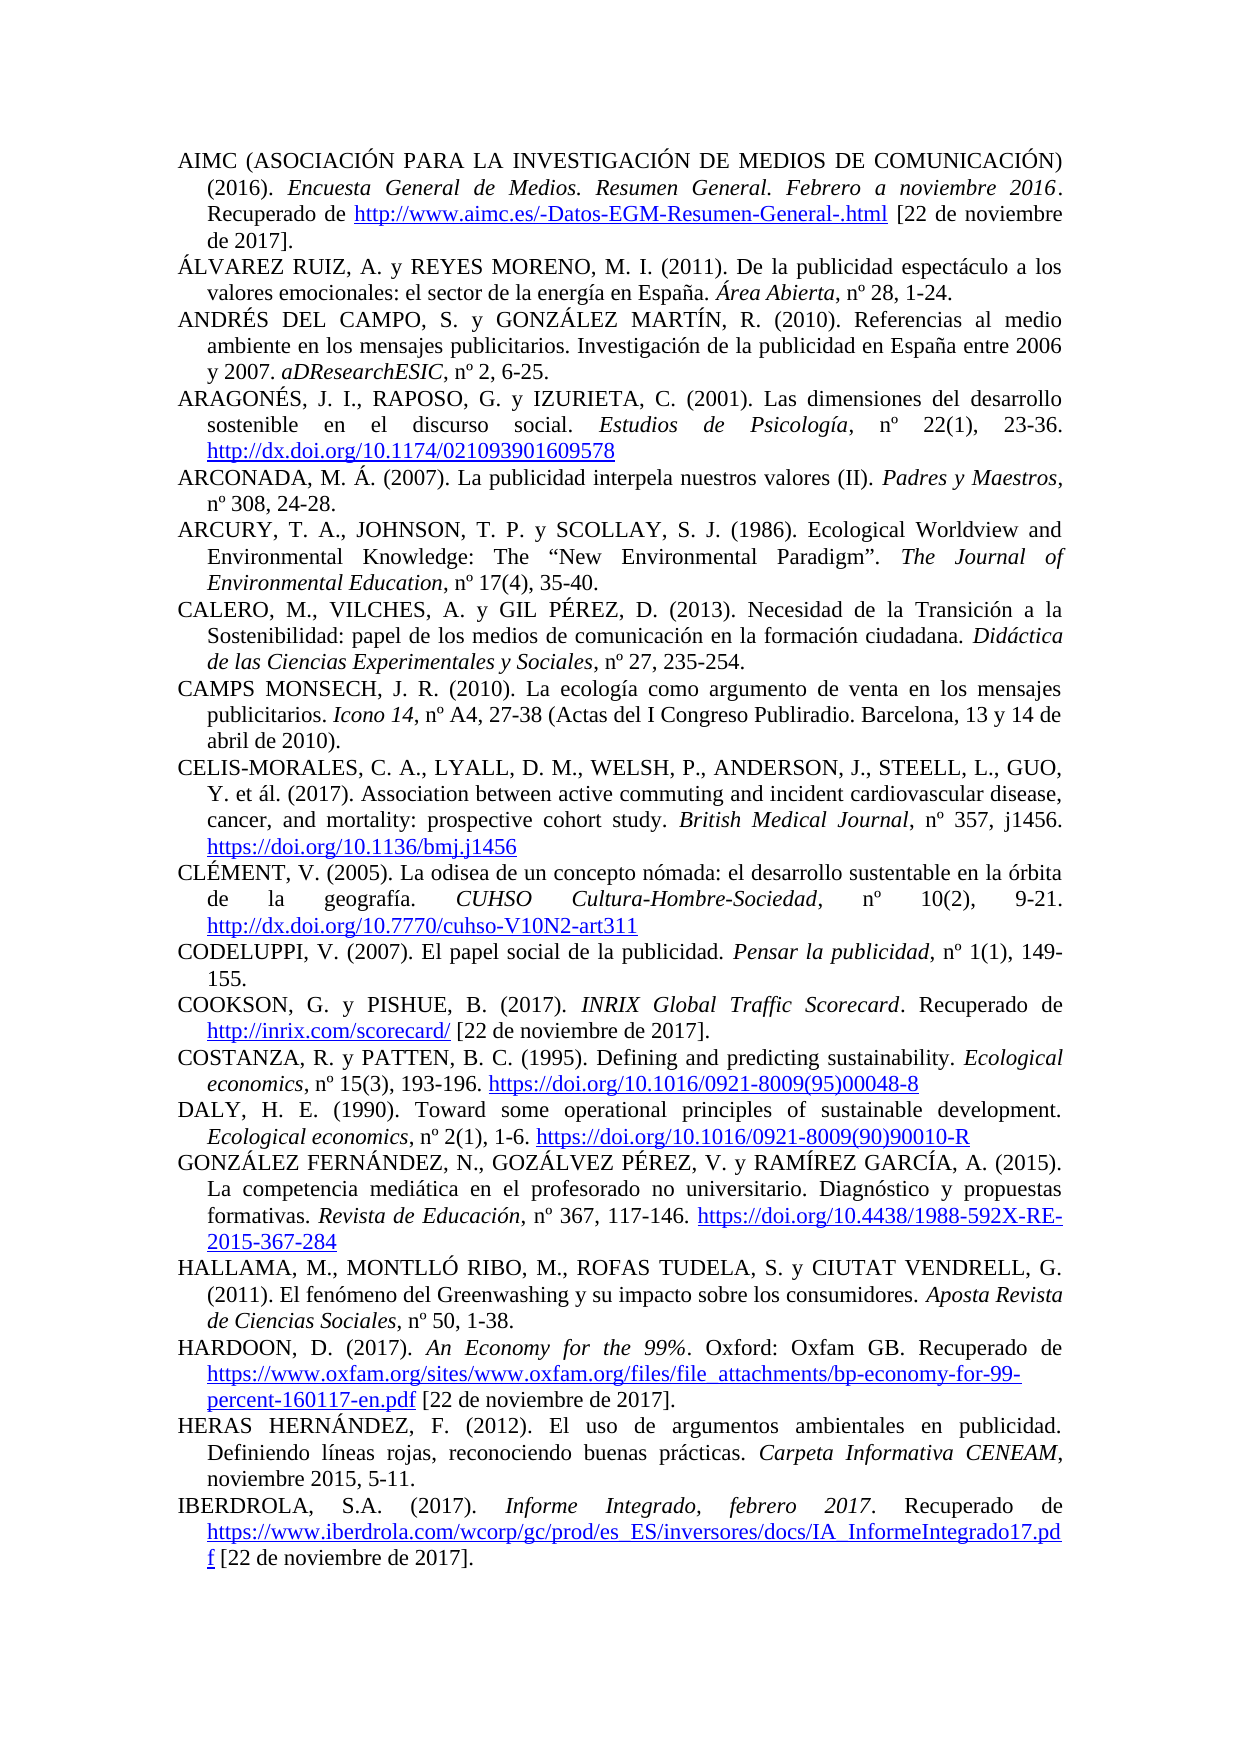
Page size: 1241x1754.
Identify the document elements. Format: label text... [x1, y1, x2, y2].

text ÁLVAREZ RUIZ, A. y REYES MORENO, M. I. (2011). De la publicidad espectáculo a los valores emocionales: el sector de la energía en España. Área Abierta, nº 28, 1-24. [177, 253, 1063, 306]
text ANDRÉS DEL CAMPO, S. y GONZÁLEZ MARTÍN, R. (2010). Referencias al medio ambiente en los mensajes publicitarios. Investigación de la publicidad en España entre 2006 y 2007. aDResearchESIC, nº 2, 6-25. [177, 306, 1063, 385]
text AIMC (ASOCIACIÓN PARA LA INVESTIGACIÓN DE MEDIOS DE COMUNICACIÓN) (2016). Encuesta General de Medios. Resumen General. Febrero a noviembre 2016. Recuperado de http://www.aimc.es/-Datos-EGM-Resumen-General-.html [22 de noviembre de 2017]. [177, 148, 1063, 253]
text HARDOON, D. (2017). An Economy for the 99%. Oxford: Oxfam GB. Recuperado de https://www.oxfam.org/sites/www.oxfam.org/files/file_attachments/bp-economy-for-99-percent-160117-en.pdf [22 de noviembre de 2017]. [177, 1333, 1063, 1413]
text COSTANZA, R. y PATTEN, B. C. (1995). Defining and predicting sustainability. Ecological economics, nº 15(3), 193-196. https://doi.org/10.1016/0921-8009(95)00048-8 [177, 1044, 1063, 1096]
text CLÉMENT, V. (2005). La odisea de un concepto nómada: el desarrollo sustentable en la órbita de la geografía. CUHSO Cultura-Hombre-Sociedad, nº 10(2), 9-21. http://dx.doi.org/10.7770/cuhso-V10N2-art311 [177, 859, 1063, 938]
text HERAS HERNÁNDEZ, F. (2012). El uso de argumentos ambientales en publicidad. Definiendo líneas rojas, reconociendo buenas prácticas. Carpeta Informativa CENEAM, noviembre 2015, 5-11. [177, 1413, 1063, 1492]
text ARCURY, T. A., JOHNSON, T. P. y SCOLLAY, S. J. (1986). Ecological Worldview and Environmental Knowledge: The “New Environmental Paradigm”. The Journal of Environmental Education, nº 17(4), 35-40. [177, 517, 1063, 596]
text ARAGONÉS, J. I., RAPOSO, G. y IZURIETA, C. (2001). Las dimensiones del desarrollo sostenible en el discurso social. Estudios de Psicología, nº 22(1), 23-36. http://dx.doi.org/10.1174/021093901609578 [177, 385, 1063, 464]
text CODELUPPI, V. (2007). El papel social de la publicidad. Pensar la publicidad, nº 1(1), 149-155. [177, 938, 1063, 991]
text CELIS-MORALES, C. A., LYALL, D. M., WELSH, P., ANDERSON, J., STEELL, L., GUO, Y. et ál. (2017). Association between active commuting and incident cardiovascular disease, cancer, and mortality: prospective cohort study. British Medical Journal, nº 357, j1456. https://doi.org/10.1136/bmj.j1456 [177, 754, 1063, 859]
text HALLAMA, M., MONTLLÓ RIBO, M., ROFAS TUDELA, S. y CIUTAT VENDRELL, G. (2011). El fenómeno del Greenwashing y su impacto sobre los consumidores. Aposta Revista de Ciencias Sociales, nº 50, 1-38. [177, 1254, 1063, 1333]
text DALY, H. E. (1990). Toward some operational principles of sustainable development. Ecological economics, nº 2(1), 1-6. https://doi.org/10.1016/0921-8009(90)90010-R [177, 1096, 1063, 1149]
text COOKSON, G. y PISHUE, B. (2017). INRIX Global Traffic Scorecard. Recuperado de http://inrix.com/scorecard/ [22 de noviembre de 2017]. [177, 991, 1063, 1044]
text CAMPS MONSECH, J. R. (2010). La ecología como argumento de venta en los mensajes publicitarios. Icono 14, nº A4, 27-38 (Actas del I Congreso Publiradio. Barcelona, 13 y 14 de abril de 2010). [177, 675, 1063, 754]
text GONZÁLEZ FERNÁNDEZ, N., GOZÁLVEZ PÉREZ, V. y RAMÍREZ GARCÍA, A. (2015). La competencia mediática en el profesorado no universitario. Diagnóstico y propuestas formativas. Revista de Educación, nº 367, 117-146. https://doi.org/10.4438/1988-592X-RE-2015-367-284 [177, 1149, 1063, 1254]
text ARCONADA, M. Á. (2007). La publicidad interpela nuestros valores (II). Padres y Maestros, nº 308, 24-28. [177, 464, 1063, 517]
text CALERO, M., VILCHES, A. y GIL PÉREZ, D. (2013). Necesidad de la Transición a la Sostenibilidad: papel de los medios de comunicación en la formación ciudadana. Didáctica de las Ciencias Experimentales y Sociales, nº 27, 235-254. [177, 596, 1063, 675]
text IBERDROLA, S.A. (2017). Informe Integrado, febrero 2017. Recuperado de https://www.iberdrola.com/wcorp/gc/prod/es_ES/inversores/docs/IA_InformeIntegrado17.pdf [22 de noviembre de 2017]. [177, 1492, 1063, 1571]
